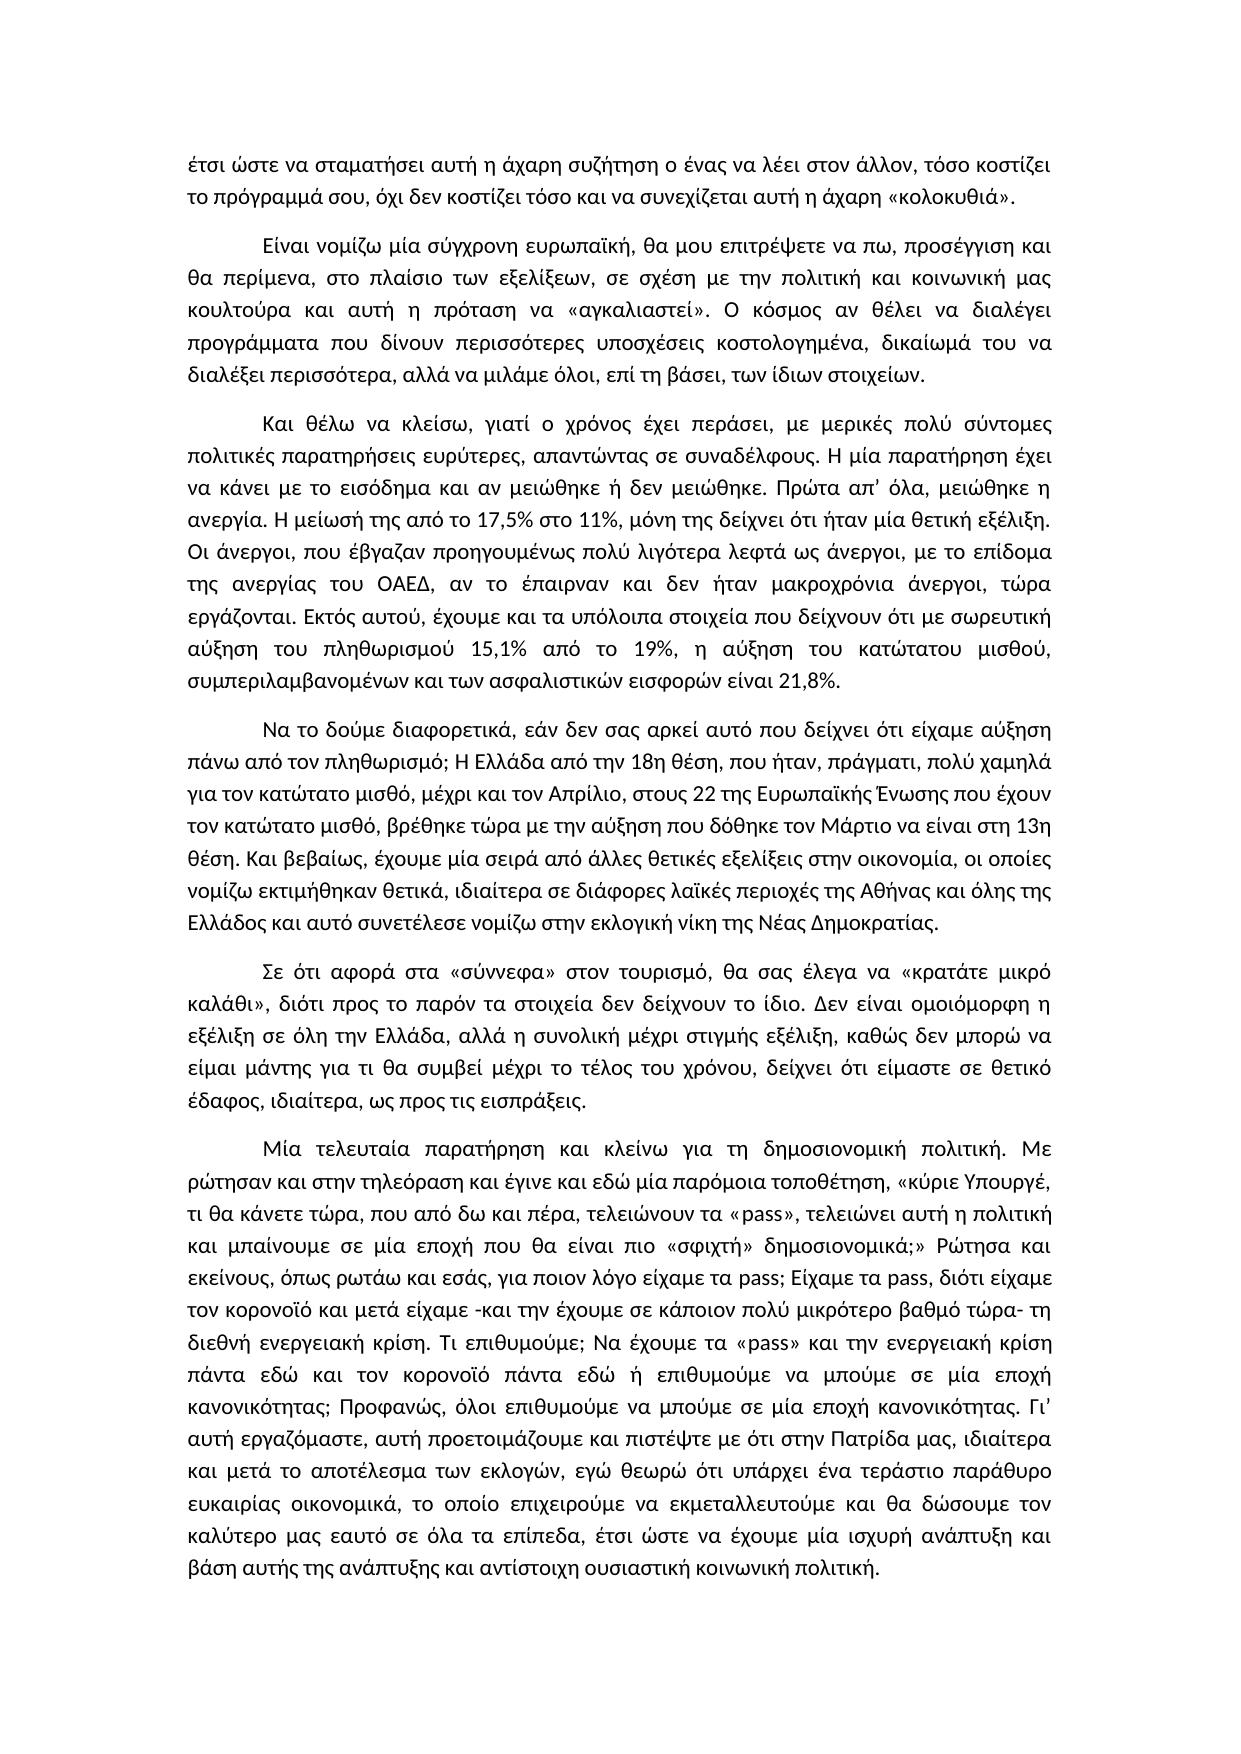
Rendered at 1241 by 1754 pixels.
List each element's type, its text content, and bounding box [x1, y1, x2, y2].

text Είναι νομίζω μία σύγχρονη ευρωπαϊκή, θα μου επιτρέψετε να πω, προσέγγιση και θα περίμενα, στο πλαίσιο των εξελίξεων, σε σχέση με την πολιτική και κοινωνική μας κουλτούρα και αυτή η πρόταση να «αγκαλιαστεί». Ο κόσμος αν θέλει να διαλέγει προγράμματα που δίνουν περισσότερες υποσχέσεις κοστολογημένα, δικαίωμά του να διαλέξει περισσότερα, αλλά να μιλάμε όλοι, επί τη βάσει, των ίδιων στοιχείων. [187, 231, 1053, 388]
text Να το δούμε διαφορετικά, εάν δεν σας αρκεί αυτό που δείχνει ότι είχαμε αύξηση πάνω από τον πληθωρισμό; Η Ελλάδα από την 18η θέση, που ήταν, πράγματι, πολύ χαμηλά για τον κατώτατο μισθό, μέχρι και τον Απρίλιο, στους 22 της Ευρωπαϊκής Ένωσης που έχουν τον κατώτατο μισθό, βρέθηκε τώρα με την αύξηση που δόθηκε τον Μάρτιο να είναι στη 13η θέση. Και βεβαίως, έχουμε μία σειρά από άλλες θετικές εξελίξεις στην οικονομία, οι οποίες νομίζω εκτιμήθηκαν θετικά, ιδιαίτερα σε διάφορες λαϊκές περιοχές της Αθήνας και όλης της Ελλάδος και αυτό συνετέλεσε νομίζω στην εκλογική νίκη της Νέας Δημοκρατίας. [187, 715, 1053, 936]
text Σε ότι αφορά στα «σύννεφα» στον τουρισμό, θα σας έλεγα να «κρατάτε μικρό καλάθι», διότι προς το παρόν τα στοιχεία δεν δείχνουν το ίδιο. Δεν είναι ομοιόμορφη η εξέλιξη σε όλη την Ελλάδα, αλλά η συνολική μέχρι στιγμής εξέλιξη, καθώς δεν μπορώ να είμαι μάντης για τι θα συμβεί μέχρι το τέλος του χρόνου, δείχνει ότι είμαστε σε θετικό έδαφος, ιδιαίτερα, ως προς τις εισπράξεις. [187, 957, 1053, 1114]
text Και θέλω να κλείσω, γιατί ο χρόνος έχει περάσει, με μερικές πολύ σύντομες πολιτικές παρατηρήσεις ευρύτερες, απαντώντας σε συναδέλφους. Η μία παρατήρηση έχει να κάνει με το εισόδημα και αν μειώθηκε ή δεν μειώθηκε. Πρώτα απ’ όλα, μειώθηκε η ανεργία. Η μείωσή της από το 17,5% στο 11%, μόνη της δείχνει ότι ήταν μία θετική εξέλιξη. Οι άνεργοι, που έβγαζαν προηγουμένως πολύ λιγότερα λεφτά ως άνεργοι, με το επίδομα της ανεργίας του ΟΑΕΔ, αν το έπαιρναν και δεν ήταν μακροχρόνια άνεργοι, τώρα εργάζονται. Εκτός αυτού, έχουμε και τα υπόλοιπα στοιχεία που δείχνουν ότι με σωρευτική αύξηση του πληθωρισμού 15,1% από το 19%, η αύξηση του κατώτατου μισθού, συμπεριλαμβανομένων και των ασφαλιστικών εισφορών είναι 21,8%. [187, 409, 1053, 694]
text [187, 150, 1053, 210]
text Μία τελευταία παρατήρηση και κλείνω για τη δημοσιονομική πολιτική. Με ρώτησαν και στην τηλεόραση και έγινε και εδώ μία παρόμοια τοποθέτηση, «κύριε Υπουργέ, τι θα κάνετε τώρα, που από δω και πέρα, τελειώνουν τα «pass», τελειώνει αυτή η πολιτική και μπαίνουμε σε μία εποχή που θα είναι πιο «σφιχτή» δημοσιονομικά;» Ρώτησα και εκείνους, όπως ρωτάω και εσάς, για ποιον λόγο είχαμε τα pass; Είχαμε τα pass, διότι είχαμε τον κορονοϊό και μετά είχαμε -και την έχουμε σε κάποιον πολύ μικρότερο βαθμό τώρα- τη διεθνή ενεργειακή κρίση. Τι επιθυμούμε; Να έχουμε τα «pass» και την ενεργειακή κρίση πάντα εδώ και τον κορονοϊό πάντα εδώ ή επιθυμούμε να μπούμε σε μία εποχή κανονικότητας; Προφανώς, όλοι επιθυμούμε να μπούμε σε μία εποχή κανονικότητας. Γι’ αυτή εργαζόμαστε, αυτή προετοιμάζουμε και πιστέψτε με ότι στην Πατρίδα μας, ιδιαίτερα και μετά το αποτέλεσμα των εκλογών, εγώ θεωρώ ότι υπάρχει ένα τεράστιο παράθυρο ευκαιρίας οικονομικά, το οποίο επιχειρούμε να εκμεταλλευτούμε και θα δώσουμε τον καλύτερο μας εαυτό σε όλα τα επίπεδα, έτσι ώστε να έχουμε μία ισχυρή ανάπτυξη και βάση αυτής της ανάπτυξης και αντίστοιχη ουσιαστική κοινωνική πολιτική. [187, 1134, 1053, 1581]
